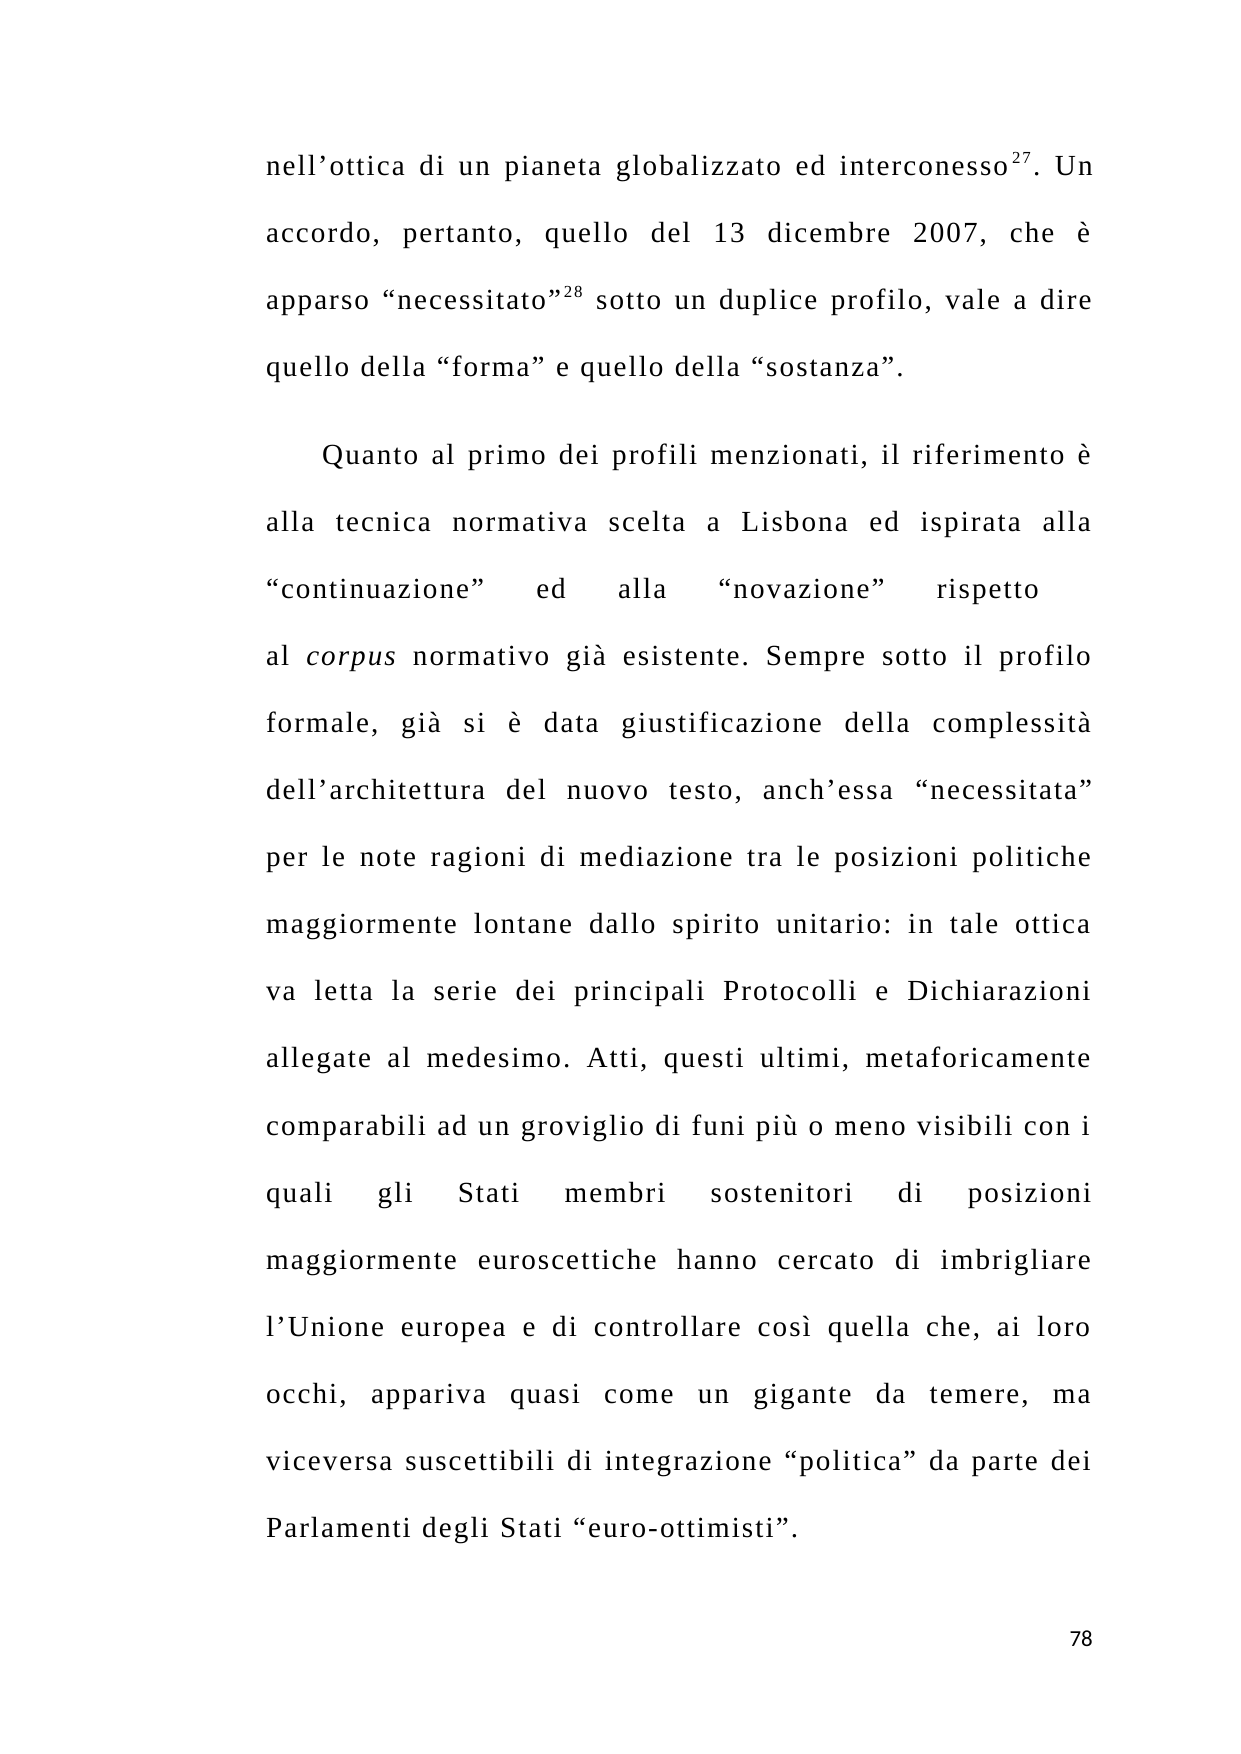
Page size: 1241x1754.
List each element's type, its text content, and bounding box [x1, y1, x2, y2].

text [266, 148, 1092, 382]
text Quanto al primo dei profili menzionati, il riferimento è alla tecnica normativa scelta a Lisbona ed ispirata alla “continuazione” ed alla “novazione” rispetto al corpus normativo già esistente. Sempre sotto il profilo formale, già si è data giustificazione della complessità dell’architettura del nuovo testo, anch’essa “necessitata” per le note ragioni di mediazione tra le posizioni politiche maggiormente lontane dallo spirito unitario: in tale ottica va letta la serie dei principali Protocolli e Dichiarazioni allegate al medesimo. Atti, questi ultimi, metaforicamente comparabili ad un groviglio di funi più o meno visibili con i quali gli Stati membri sostenitori di posizioni maggiormente euroscettiche hanno cercato di imbrigliare l’Unione europea e di controllare così quella che, ai loro occhi, appariva quasi come un gigante da temere, ma viceversa suscettibili di integrazione “politica” da parte dei Parlamenti degli Stati “euro-ottimisti”. [266, 437, 1092, 1544]
